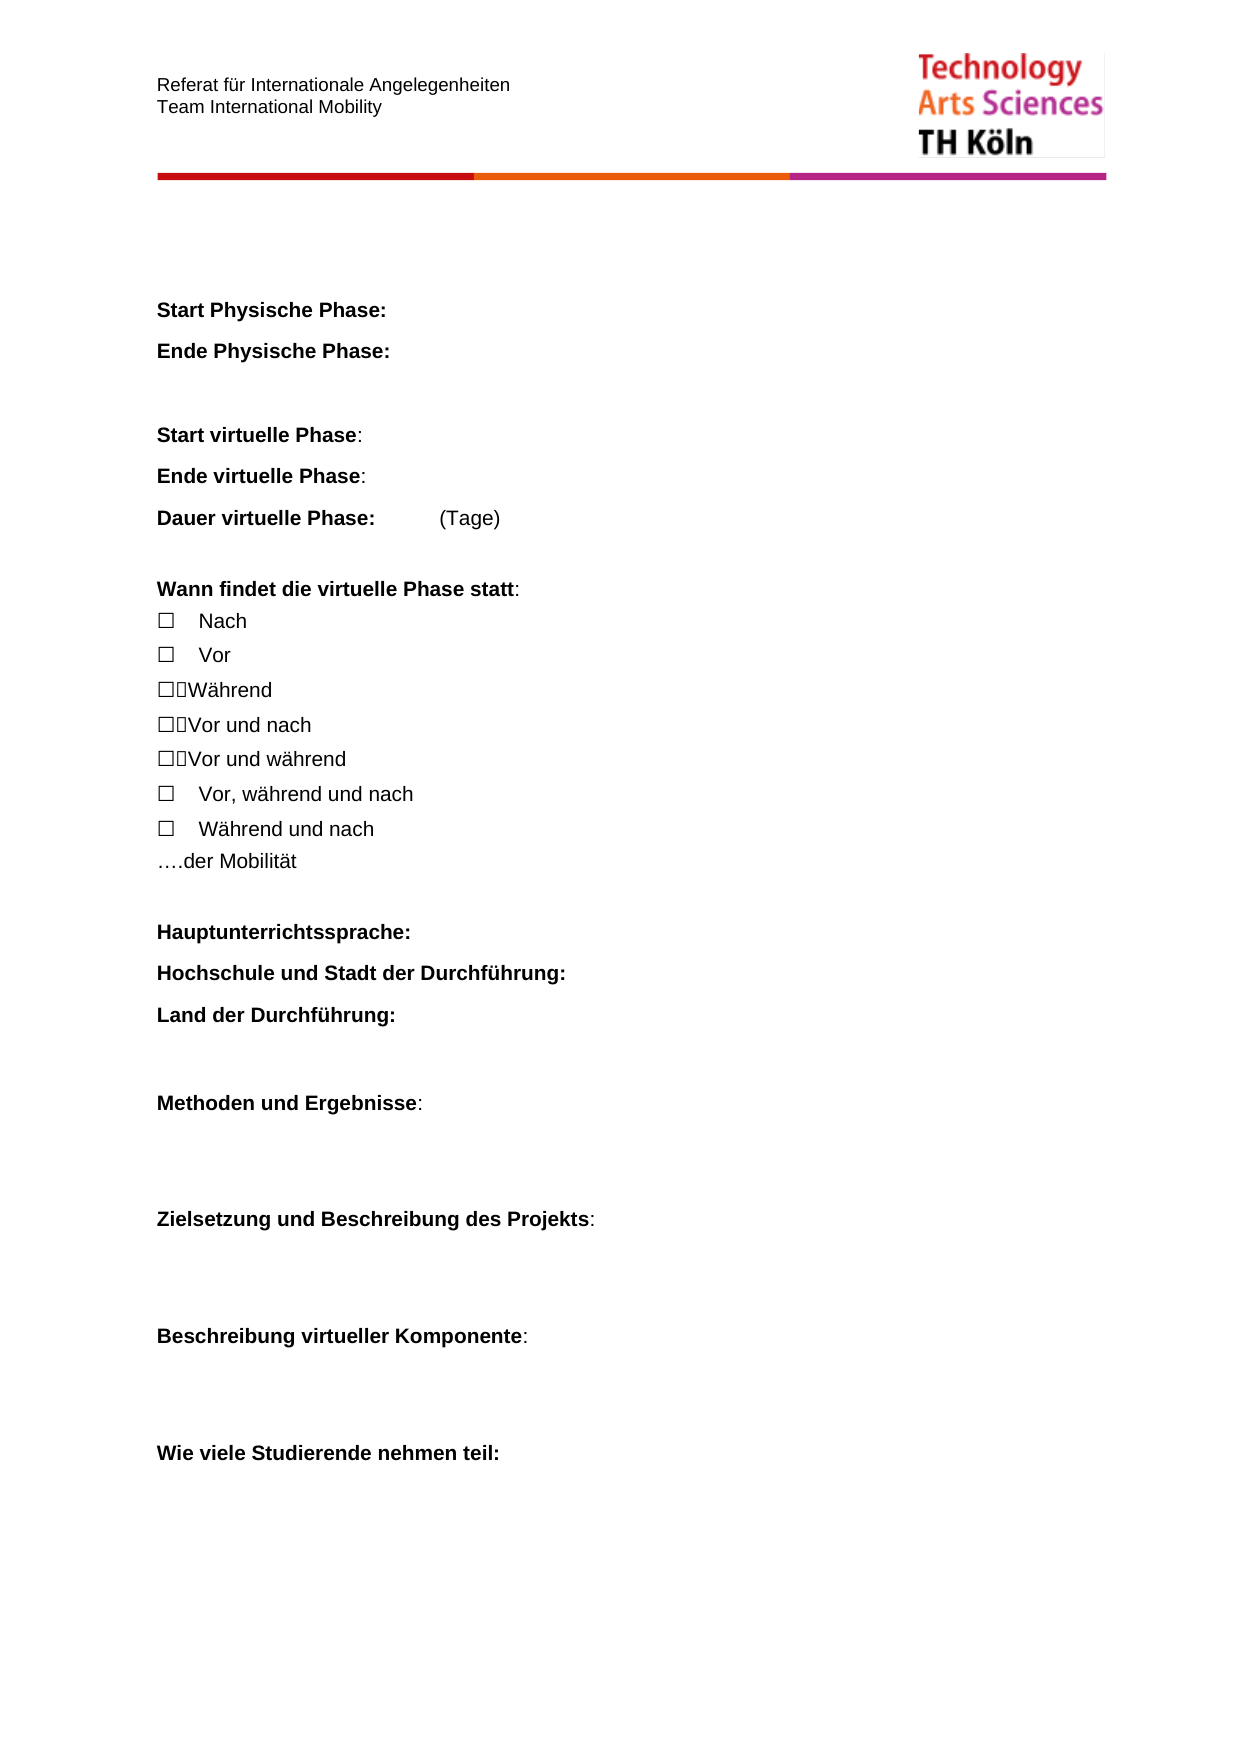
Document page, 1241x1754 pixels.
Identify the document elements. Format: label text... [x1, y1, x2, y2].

text Vor, während und nach [157, 779, 1122, 808]
text Nach [157, 606, 1122, 634]
text Vor [157, 641, 1122, 669]
text Wie viele Studierende nehmen teil: [157, 1440, 1122, 1464]
text Dauer virtuelle Phase: (Tage) [157, 506, 1122, 530]
text Wann findet die virtuelle Phase statt: [157, 577, 1122, 601]
text Vor und nach [157, 710, 1122, 738]
text Methoden und Ergebnisse: [157, 1090, 1122, 1114]
text Ende virtuelle Phase: [157, 464, 1122, 488]
text Ende Physische Phase: [157, 339, 1122, 363]
text Zielsetzung und Beschreibung des Projekts: [157, 1207, 1122, 1231]
text Beschreibung virtueller Komponente: [157, 1324, 1122, 1348]
text Start virtuelle Phase: [157, 422, 1122, 446]
text ….der Mobilität [157, 849, 1122, 873]
text Während [157, 675, 1122, 704]
text Hauptunterrichtssprache: [157, 919, 1122, 943]
text Vor und während [157, 744, 1122, 773]
text Start Physische Phase: [157, 297, 1122, 321]
text Land der Durchführung: [157, 1003, 1122, 1027]
text Hochschule und Stadt der Durchführung: [157, 961, 1122, 985]
text Während und nach [157, 814, 1122, 842]
picture [917, 53, 1104, 157]
